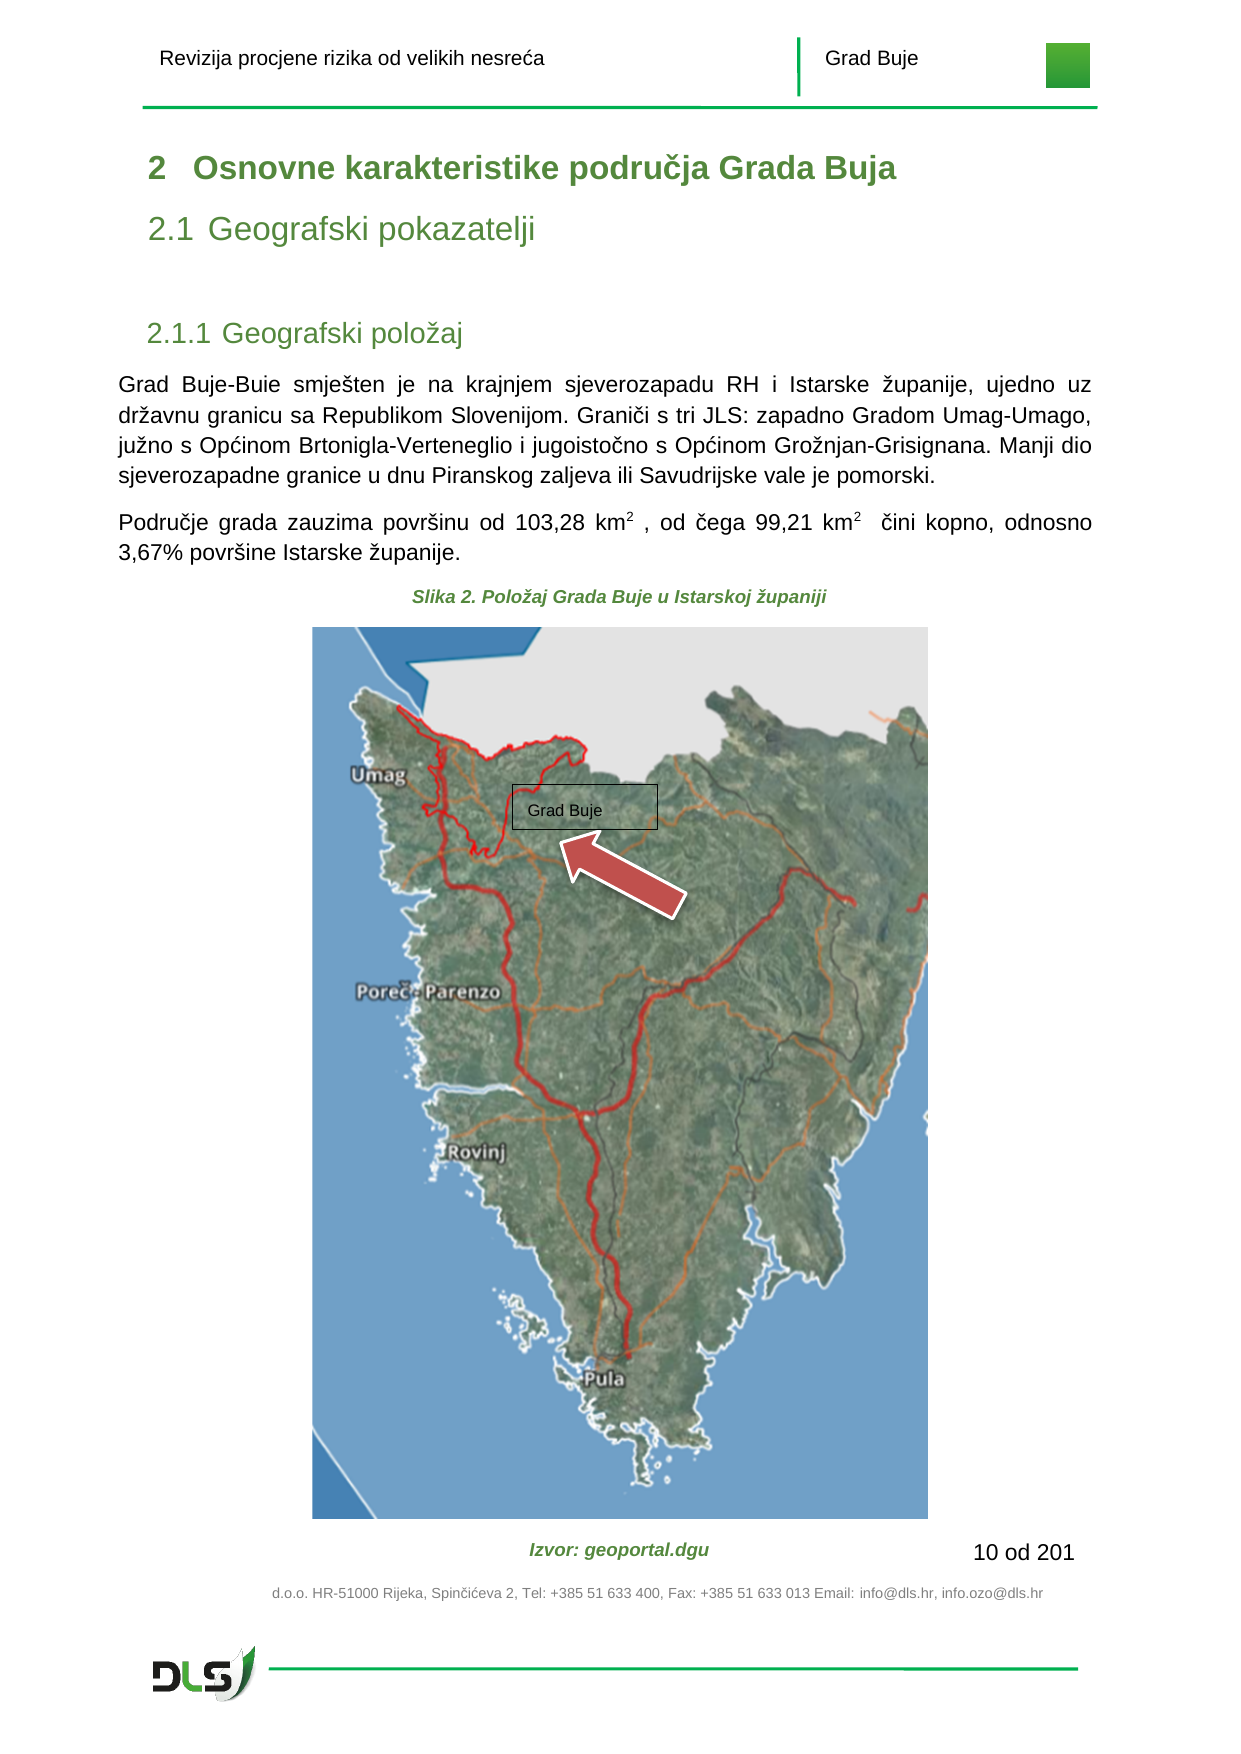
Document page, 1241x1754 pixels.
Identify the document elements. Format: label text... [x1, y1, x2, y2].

text Grad Buje-Buie smješten je na krajnjem sjeverozapadu RH i Istarske županije, ujedno uz državnu granicu sa Republikom Slovenijom. Graniči s tri JLS: zapadno Gradom Umag-Umago, južno s Općinom Brtonigla-Verteneglio i jugoistočno s Općinom Grožnjan-Grisignana. Manji dio sjeverozapadne granice u dnu Piranskog zaljeva ili Savudrijske vale je pomorski. [118, 371, 1092, 488]
picture [150, 1643, 257, 1704]
text Područje grada zauzima površinu od 103,28 km2 , od čega 99,21 km2 čini kopno, odnosno 3,67% površine Istarske županije. [118, 509, 1092, 566]
text Slika 2. Položaj Grada Buje u Istarskoj županiji [148, 586, 1092, 608]
text Izvor: geoportal.dgu [148, 1539, 1092, 1560]
subtitle Osnovne karakteristike područja Grada Buja [148, 148, 1092, 186]
subtitle Geografski pokazatelji [148, 208, 1092, 247]
subtitle Geografski položaj [146, 316, 1092, 350]
picture [1044, 41, 1091, 89]
picture [312, 627, 928, 1519]
